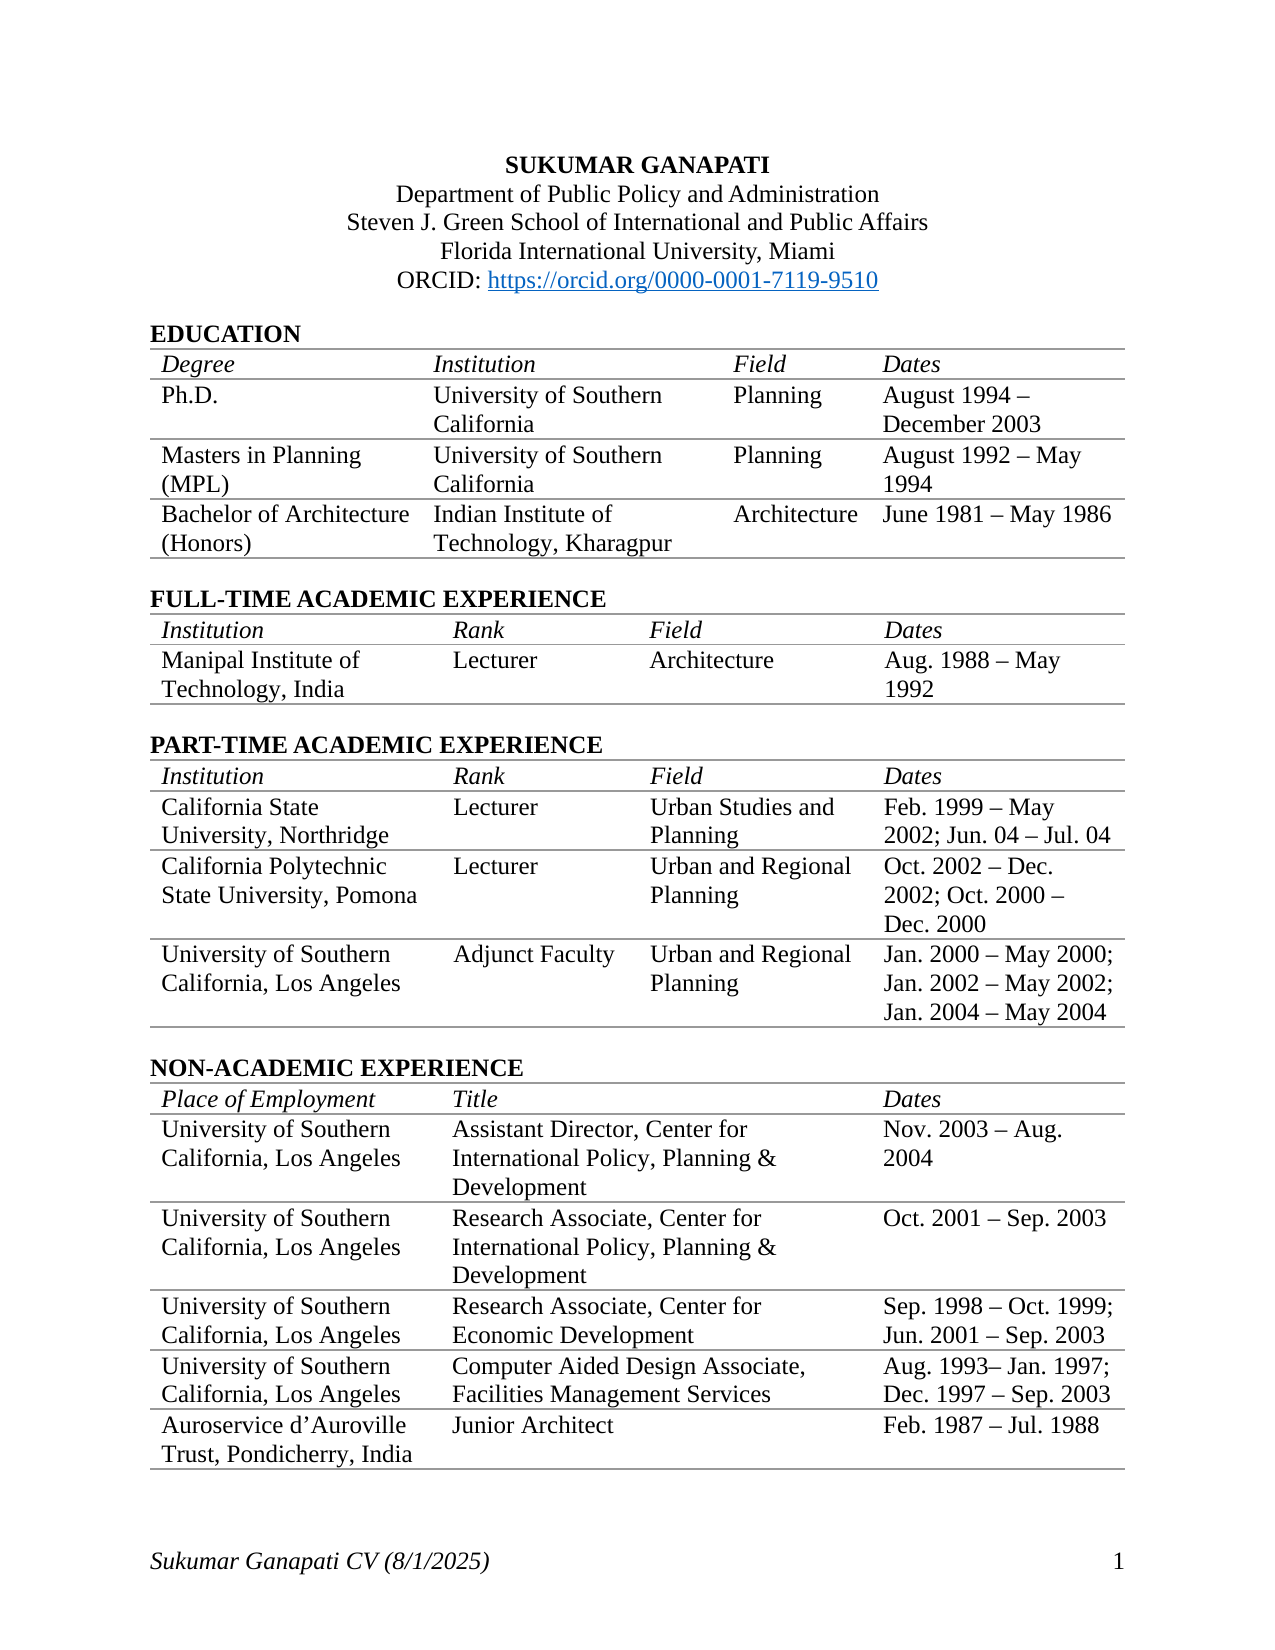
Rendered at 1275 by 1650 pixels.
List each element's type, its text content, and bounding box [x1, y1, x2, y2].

table_cell Oct. 2002 – Dec. 2002; Oct. 2000 – Dec. 2000 [872, 851, 1125, 937]
table_header Field [638, 615, 873, 644]
title Steven J. Green School of International and Public Affairs [150, 207, 1125, 236]
table_header Dates [871, 350, 1125, 378]
table_cell June 1981 – May 1986 [871, 500, 1125, 557]
table_header Field [639, 761, 872, 789]
table_cell Lecturer [441, 645, 638, 703]
table_cell Research Associate, Center for International Policy, Planning & Development [441, 1203, 872, 1289]
table_cell University of Southern California, Los Angeles [150, 1203, 441, 1289]
table_cell Sep. 1998 – Oct. 1999; Jun. 2001 – Sep. 2003 [872, 1291, 1125, 1349]
table_cell Indian Institute of Technology, Kharagpur [422, 500, 722, 557]
table_cell Urban and Regional Planning [639, 940, 872, 1026]
table_cell Planning [722, 440, 871, 497]
table_header Degree [150, 350, 422, 378]
table_header Institution [422, 350, 722, 378]
table_cell Research Associate, Center for Economic Development [441, 1291, 872, 1349]
subtitle NON-ACADEMIC EXPERIENCE [150, 1053, 1125, 1082]
table_header Title [441, 1084, 872, 1112]
subtitle FULL-TIME ACADEMIC EXPERIENCE [150, 584, 1125, 613]
table_cell Architecture [638, 645, 873, 703]
table_cell California State University, Northridge [150, 792, 442, 849]
table_cell University of Southern California [422, 440, 722, 497]
table_cell Urban Studies and Planning [639, 792, 872, 849]
table_header Place of Employment [150, 1084, 441, 1112]
table_cell Assistant Director, Center for International Policy, Planning & Development [441, 1115, 872, 1201]
table_header Field [722, 350, 871, 378]
table_cell Oct. 2001 – Sep. 2003 [872, 1203, 1125, 1289]
table_cell University of Southern California, Los Angeles [150, 1115, 441, 1201]
title ORCID: https://orcid.org/0000-0001-7119-9510 [150, 265, 1125, 294]
table_cell University of Southern California [422, 380, 722, 438]
table_cell Planning [722, 380, 871, 438]
table_header Dates [872, 1084, 1125, 1112]
table_cell University of Southern California, Los Angeles [150, 940, 442, 1026]
table_cell August 1994 – December 2003 [871, 380, 1125, 438]
title Florida International University, Miami [150, 236, 1125, 265]
table_cell Feb. 1987 – Jul. 1988 [872, 1410, 1125, 1468]
table_cell Ph.D. [150, 380, 422, 438]
table_cell Manipal Institute of Technology, India [150, 645, 441, 703]
table_cell Auroservice d’Auroville Trust, Pondicherry, India [150, 1410, 441, 1468]
table_header Dates [872, 761, 1125, 789]
subtitle PART-TIME ACADEMIC EXPERIENCE [150, 730, 1125, 759]
table_cell Aug. 1993– Jan. 1997; Dec. 1997 – Sep. 2003 [872, 1351, 1125, 1408]
title SUKUMAR GANAPATI [150, 150, 1125, 179]
table_header Institution [150, 761, 442, 789]
title Department of Public Policy and Administration [150, 179, 1125, 207]
table_cell Urban and Regional Planning [639, 851, 872, 937]
table_cell Aug. 1988 – May 1992 [873, 645, 1125, 703]
table_cell University of Southern California, Los Angeles [150, 1291, 441, 1349]
table_cell Jan. 2000 – May 2000; Jan. 2002 – May 2002; Jan. 2004 – May 2004 [872, 940, 1125, 1026]
table_cell Masters in Planning (MPL) [150, 440, 422, 497]
table_header Institution [150, 615, 441, 644]
table_cell Computer Aided Design Associate, Facilities Management Services [441, 1351, 872, 1408]
table_cell Lecturer [442, 792, 639, 849]
table_header Rank [441, 615, 638, 644]
table_cell Feb. 1999 – May 2002; Jun. 04 – Jul. 04 [872, 792, 1125, 849]
table_cell Lecturer [442, 851, 639, 937]
table_cell Bachelor of Architecture (Honors) [150, 500, 422, 557]
table_cell University of Southern California, Los Angeles [150, 1351, 441, 1408]
table_cell California Polytechnic State University, Pomona [150, 851, 442, 937]
table_cell August 1992 – May 1994 [871, 440, 1125, 497]
subtitle EDUCATION [150, 319, 1125, 347]
table_header Rank [442, 761, 639, 789]
table_header Dates [873, 615, 1125, 644]
table_cell Nov. 2003 – Aug. 2004 [872, 1115, 1125, 1201]
table_cell Adjunct Faculty [442, 940, 639, 1026]
table_cell Junior Architect [441, 1410, 872, 1468]
table_cell Architecture [722, 500, 871, 557]
